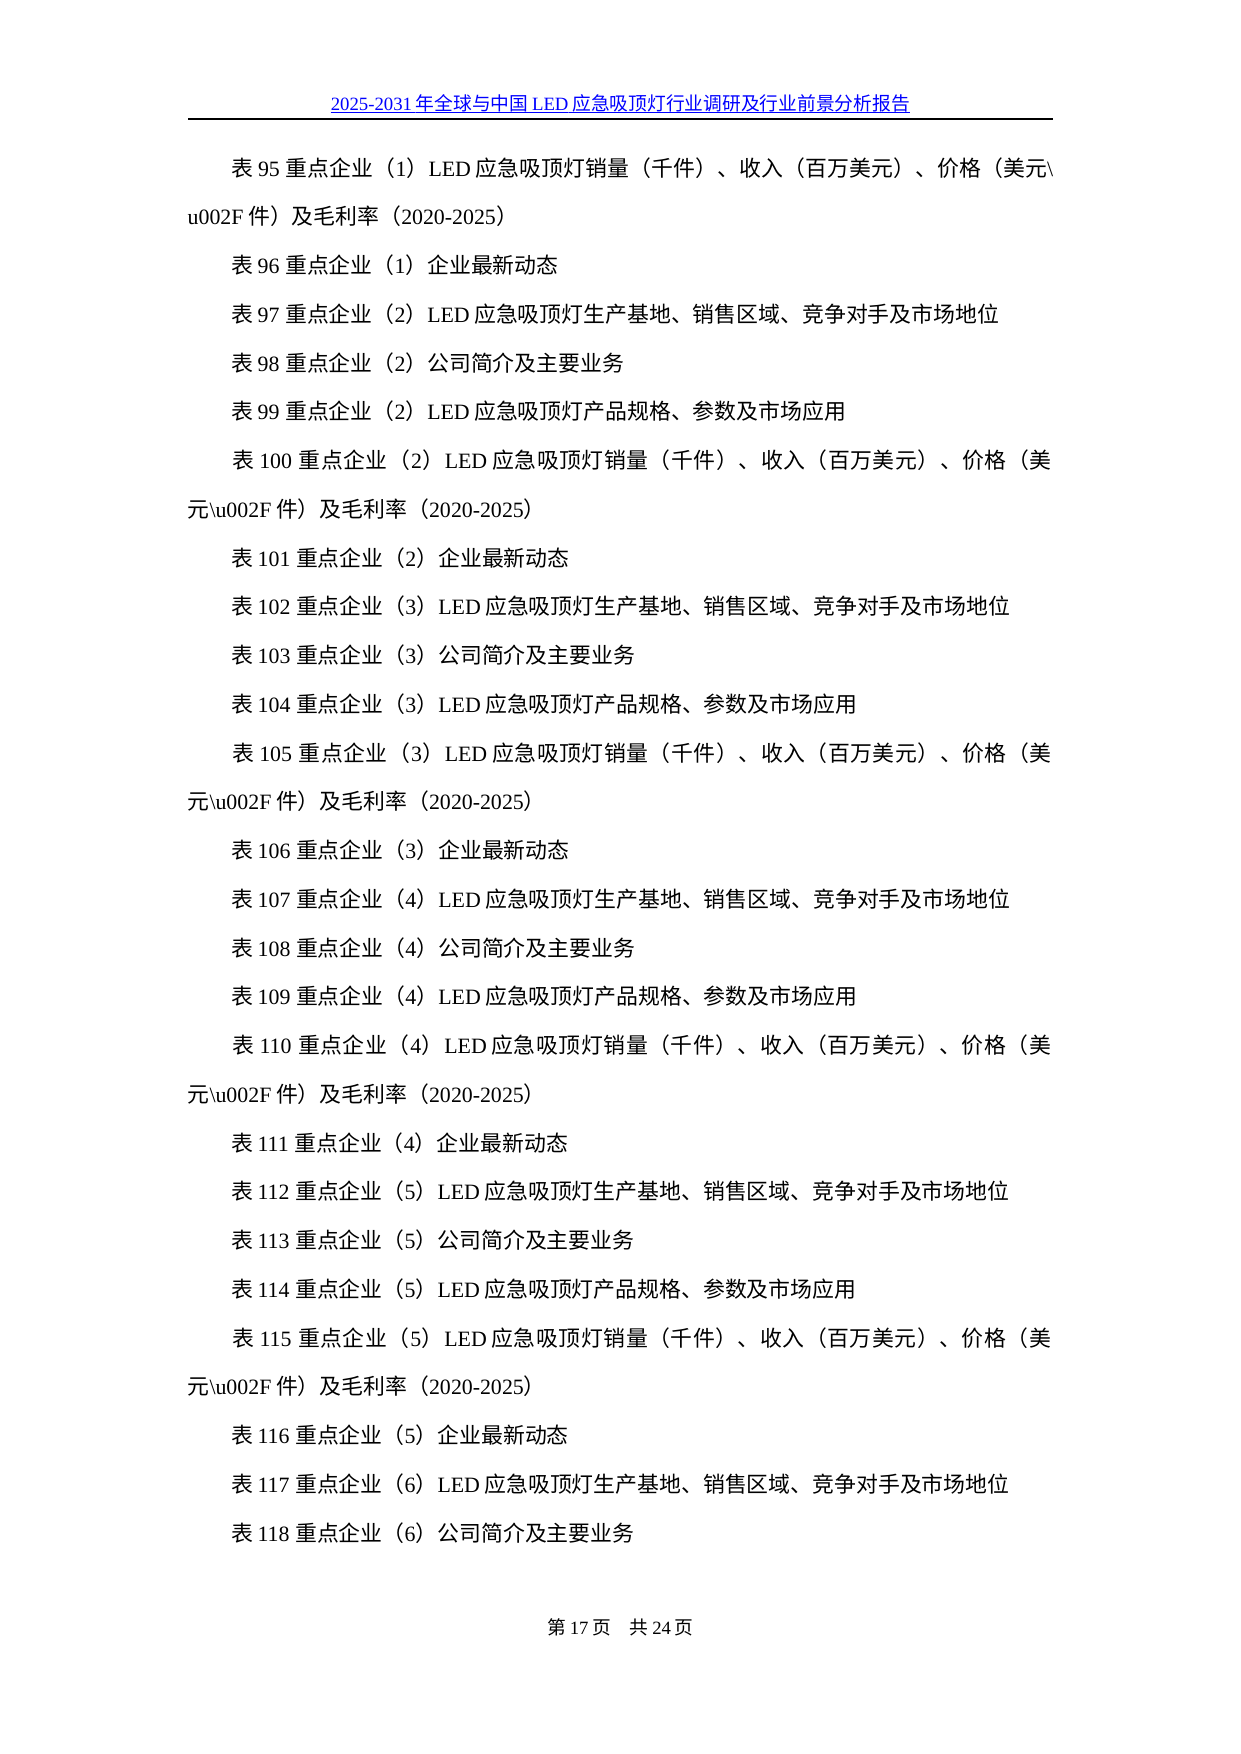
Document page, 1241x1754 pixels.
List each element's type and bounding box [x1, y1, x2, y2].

text [187, 150, 1053, 1548]
